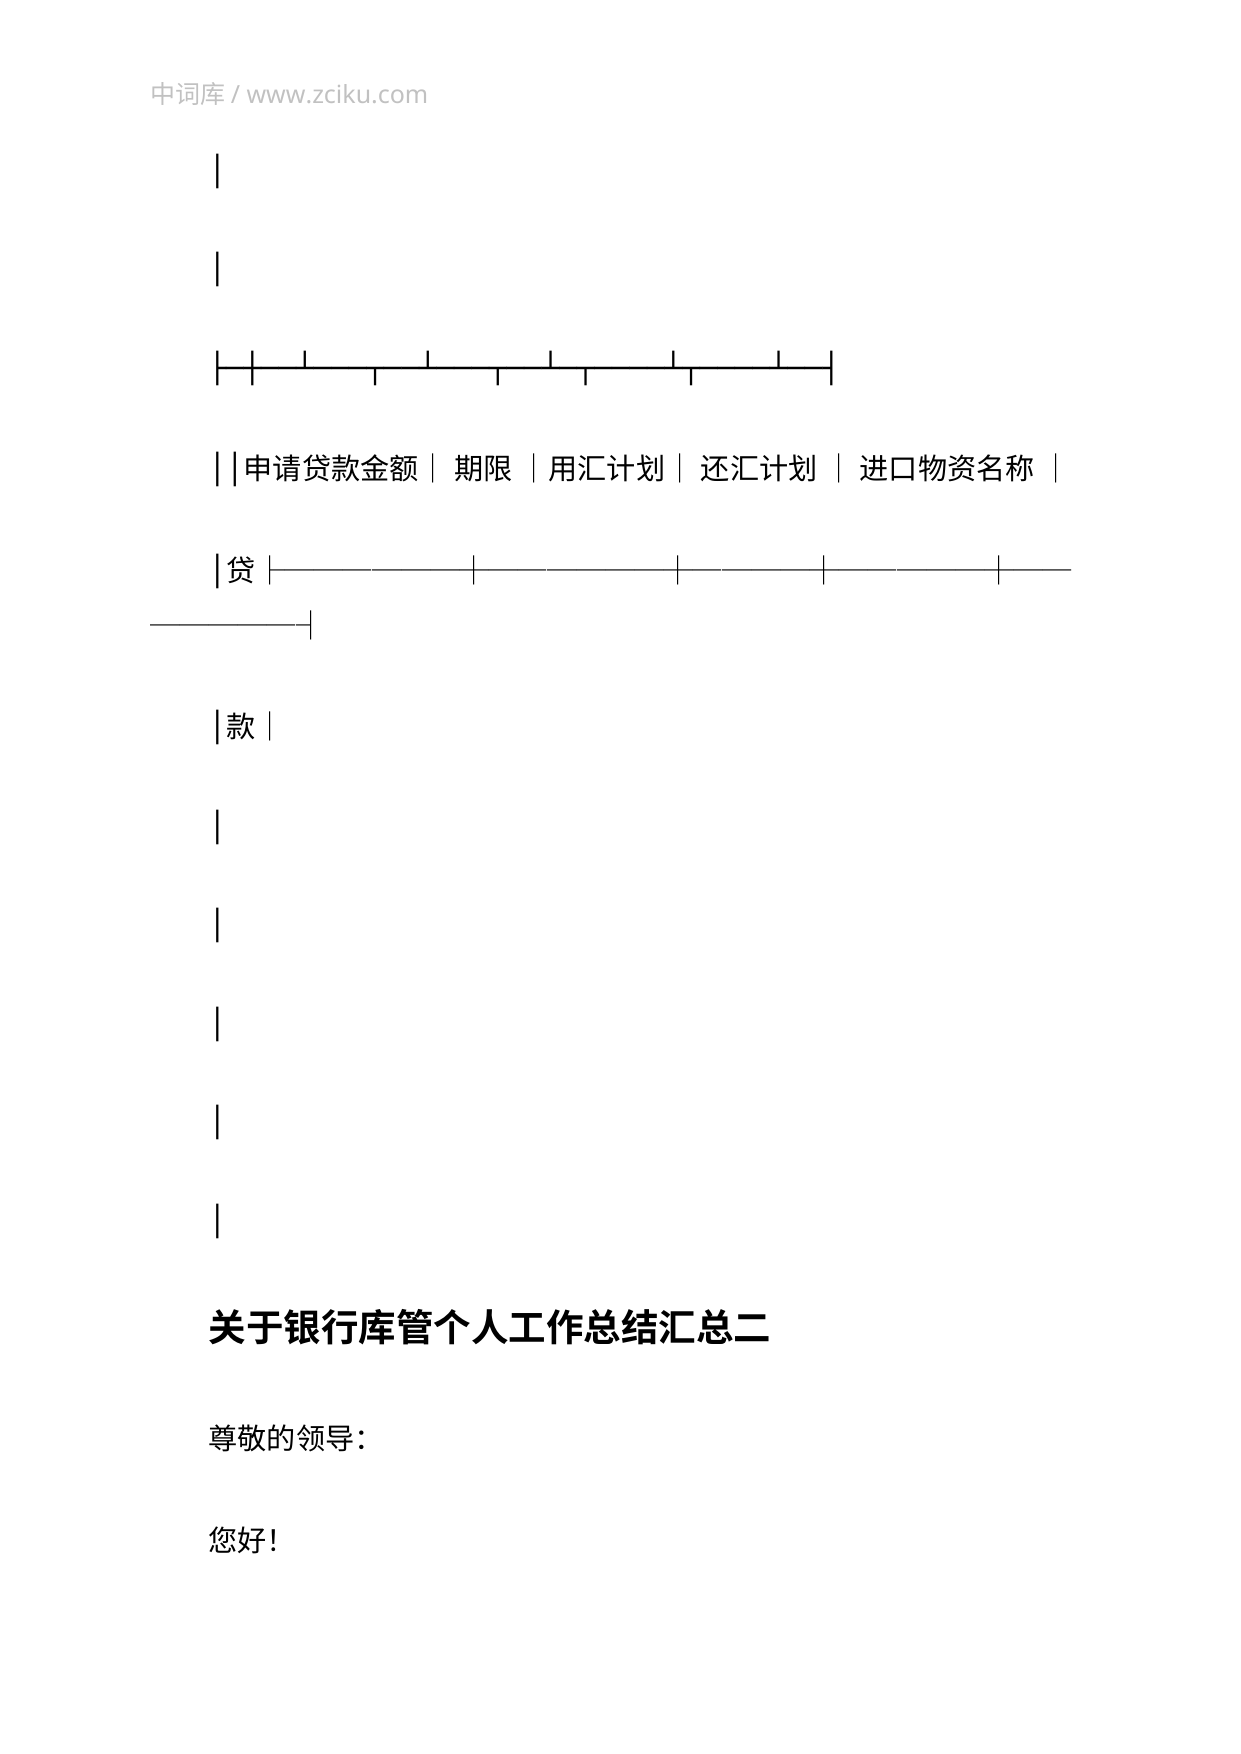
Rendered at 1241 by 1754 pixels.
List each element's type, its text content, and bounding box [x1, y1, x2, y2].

text 您好！ [150, 1517, 1090, 1560]
text │ [150, 806, 1090, 846]
text ││申请贷款金额│ 期限 │用汇计划│ 还汇计划 │ 进口物资名称 │ [150, 445, 1090, 488]
text │款│ [150, 704, 1090, 746]
text │贷├──────┼──────┼────┼─────┼───────┤ [150, 547, 1090, 644]
text ├─┼──┴───┬──┴───┬──┴─┬────┴┬────┴──┤ [150, 347, 1090, 387]
text │ [150, 1003, 1090, 1043]
text │ [150, 1200, 1090, 1239]
text │ [150, 1101, 1090, 1141]
text │ [150, 150, 1090, 190]
text │ [150, 904, 1090, 944]
text 关于银行库管个人工作总结汇总二 [150, 1298, 1090, 1352]
text │ [150, 248, 1090, 288]
text 尊敬的领导： [150, 1416, 1090, 1458]
